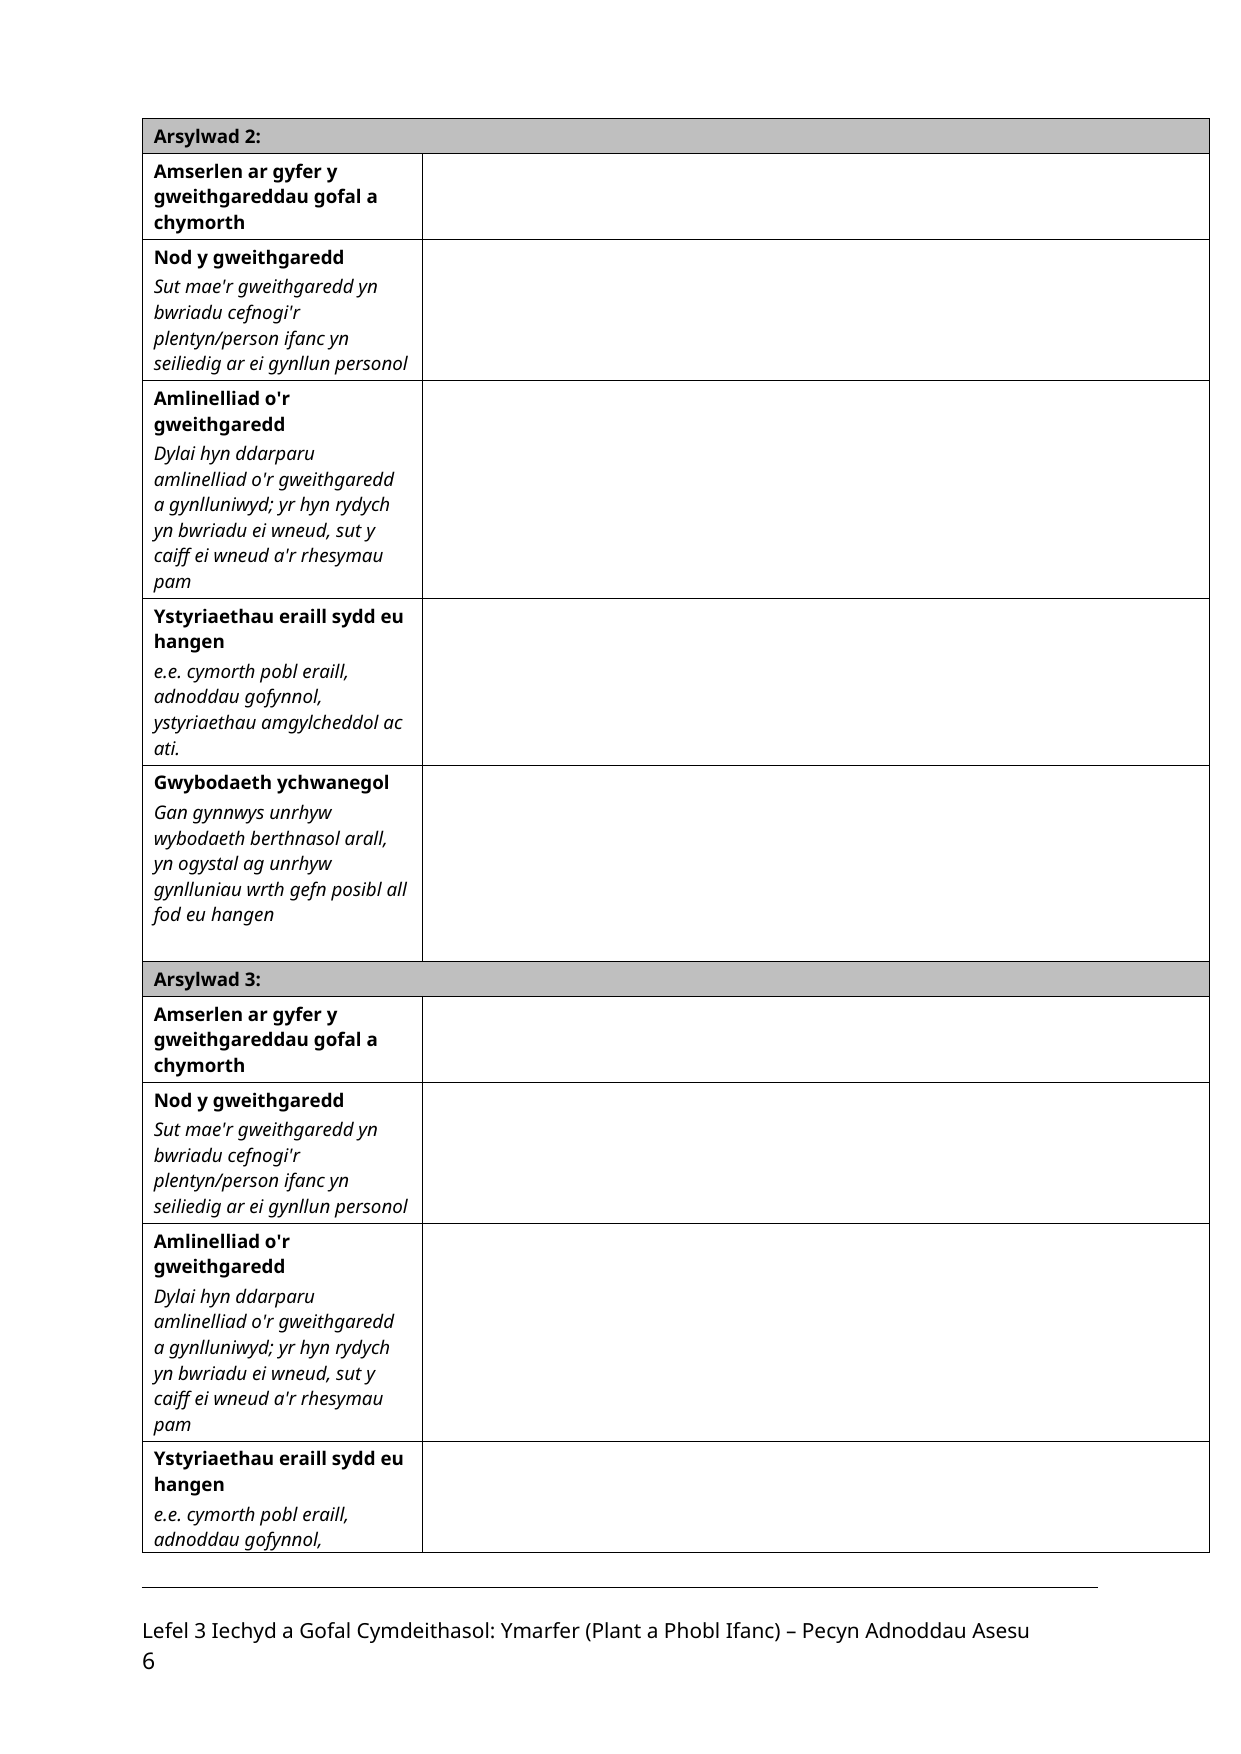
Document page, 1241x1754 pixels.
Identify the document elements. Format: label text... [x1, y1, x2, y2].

table_cell Nod y gweithgaredd Sut mae'r gweithgaredd yn bwriadu cefnogi'r plentyn/person ifanc yn seiliedig ar ei gynllun personol [143, 240, 422, 380]
table_cell [423, 599, 1209, 764]
table_cell Nod y gweithgaredd Sut mae'r gweithgaredd yn bwriadu cefnogi'r plentyn/person ifanc yn seiliedig ar ei gynllun personol [143, 1083, 422, 1223]
table_cell [423, 381, 1209, 598]
table_cell [423, 1083, 1209, 1223]
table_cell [143, 1442, 422, 1552]
table_cell Arsylwad 3: [143, 962, 1209, 996]
table_cell [423, 1442, 1209, 1552]
table_cell [423, 1224, 1209, 1441]
table_cell Arsylwad 2: [143, 119, 1209, 153]
table_cell Ystyriaethau eraill sydd eu hangen e.e. cymorth pobl eraill, adnoddau gofynnol, ystyriaethau amgylcheddol ac ati. [143, 599, 422, 764]
table_cell Gwybodaeth ychwanegol Gan gynnwys unrhyw wybodaeth berthnasol arall, yn ogystal ag unrhyw gynlluniau wrth gefn posibl all fod eu hangen [143, 766, 422, 961]
table_cell [423, 997, 1209, 1082]
table_cell [423, 154, 1209, 239]
table_cell [423, 766, 1209, 961]
table_cell [423, 240, 1209, 380]
table_cell Amserlen ar gyfer y gweithgareddau gofal a chymorth [143, 997, 422, 1082]
table_cell Amserlen ar gyfer y gweithgareddau gofal a chymorth [143, 154, 422, 239]
